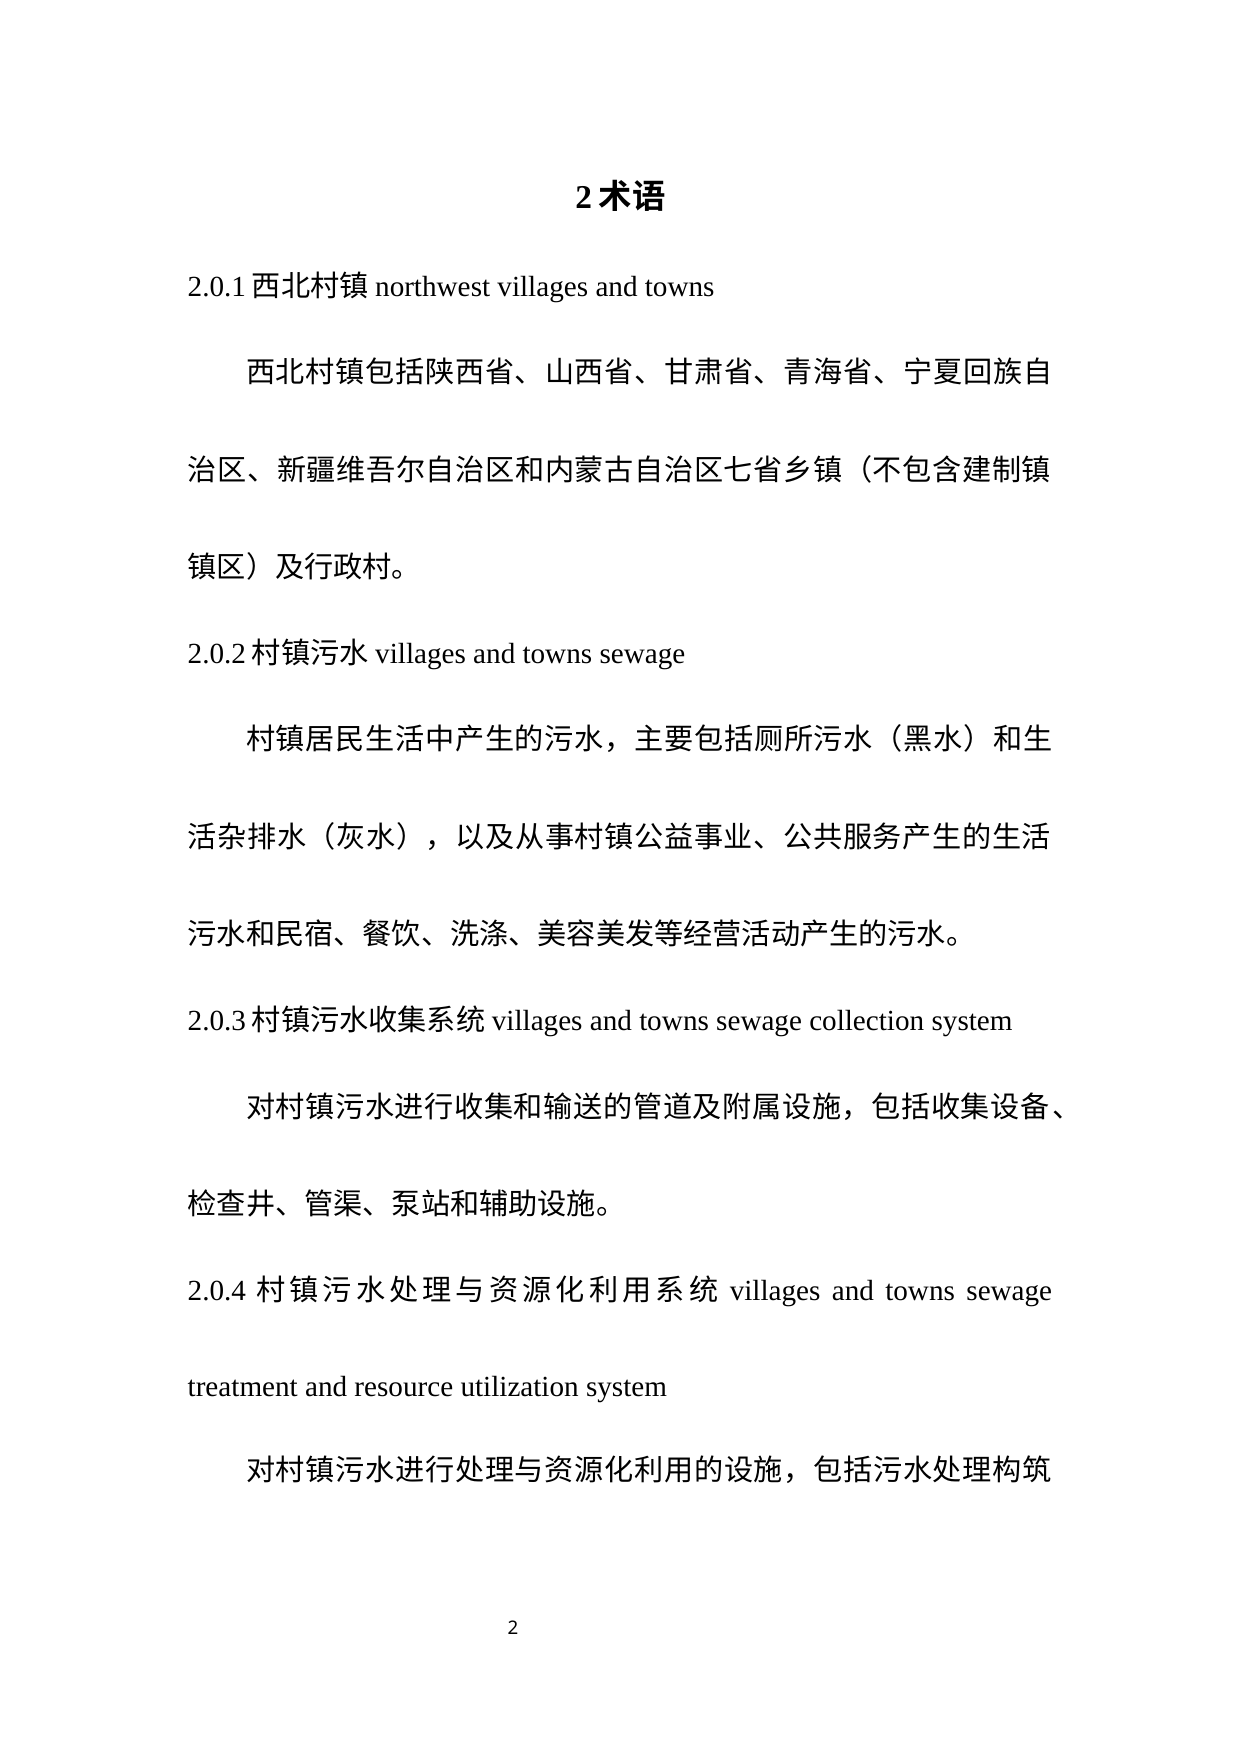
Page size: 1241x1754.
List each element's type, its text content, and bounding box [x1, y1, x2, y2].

text 2.0.1西北村镇 northwest villages and towns [187, 251, 1053, 316]
text 2.0.4村镇污水处理与资源化利用系统villages and towns sewage treatment and resource utilization system [187, 1255, 1053, 1418]
subtitle 2术语 [187, 162, 1053, 227]
text 对村镇污水进行收集和输送的管道及附属设施，包括收集设备、检查井、管渠、泵站和辅助设施。 [187, 1072, 1053, 1234]
text 2.0.2村镇污水 villages and towns sewage [187, 618, 1053, 683]
text 村镇居民生活中产生的污水，主要包括厕所污水（黑水）和生活杂排水（灰水），以及从事村镇公益事业、公共服务产生的生活污水和民宿、餐饮、洗涤、美容美发等经营活动产生的污水。 [187, 704, 1053, 964]
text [187, 1435, 1053, 1500]
text 西北村镇包括陕西省、山西省、甘肃省、青海省、宁夏回族自治区、新疆维吾尔自治区和内蒙古自治区七省乡镇（不包含建制镇镇区）及行政村。 [187, 337, 1053, 597]
text 2.0.3村镇污水收集系统 villages and towns sewage collection system [187, 986, 1053, 1051]
